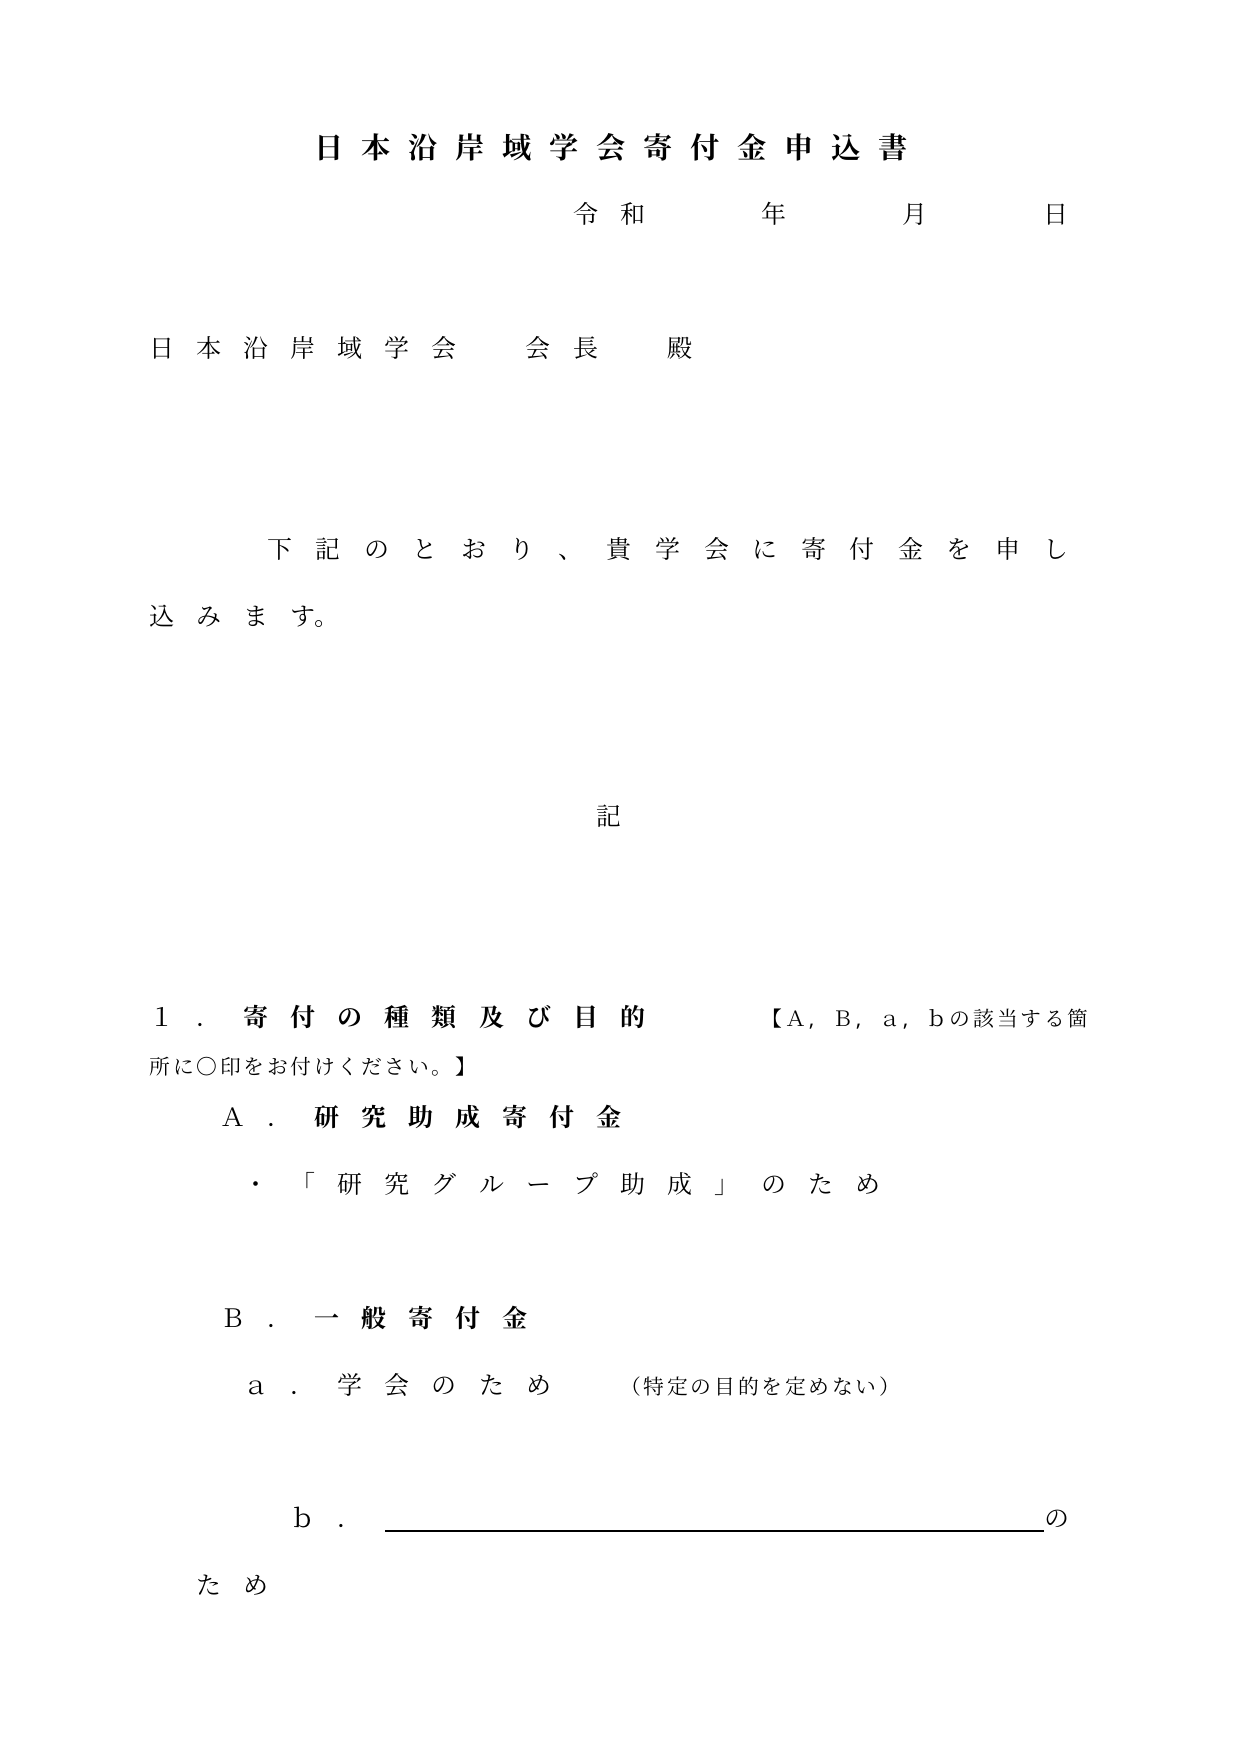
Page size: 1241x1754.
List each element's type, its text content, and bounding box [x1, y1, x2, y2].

text Ａ．研究助成寄付金 [149, 1082, 1091, 1149]
text ・「研究グループ助成」のため [149, 1149, 1091, 1216]
text 日本沿岸域学会寄付金申込書 [149, 113, 1091, 180]
text 下記のとおり、貴学会に寄付金を申し込みます。 [149, 514, 1091, 648]
text ａ．学会のため （特定の目的を定めない） [149, 1350, 1091, 1417]
text １．寄付の種類及び目的 【Ａ,Ｂ,ａ,ｂの該当する箇所に〇印をお付けください。】 [149, 982, 1091, 1082]
text Ｂ．一般寄付金 [149, 1283, 1091, 1350]
text 日本沿岸域学会 会長 殿 [149, 313, 1091, 380]
subtitle 記 [149, 782, 1091, 848]
list ｂ． のため [149, 1484, 1091, 1617]
text 令和 年 月 日 [149, 180, 1091, 247]
